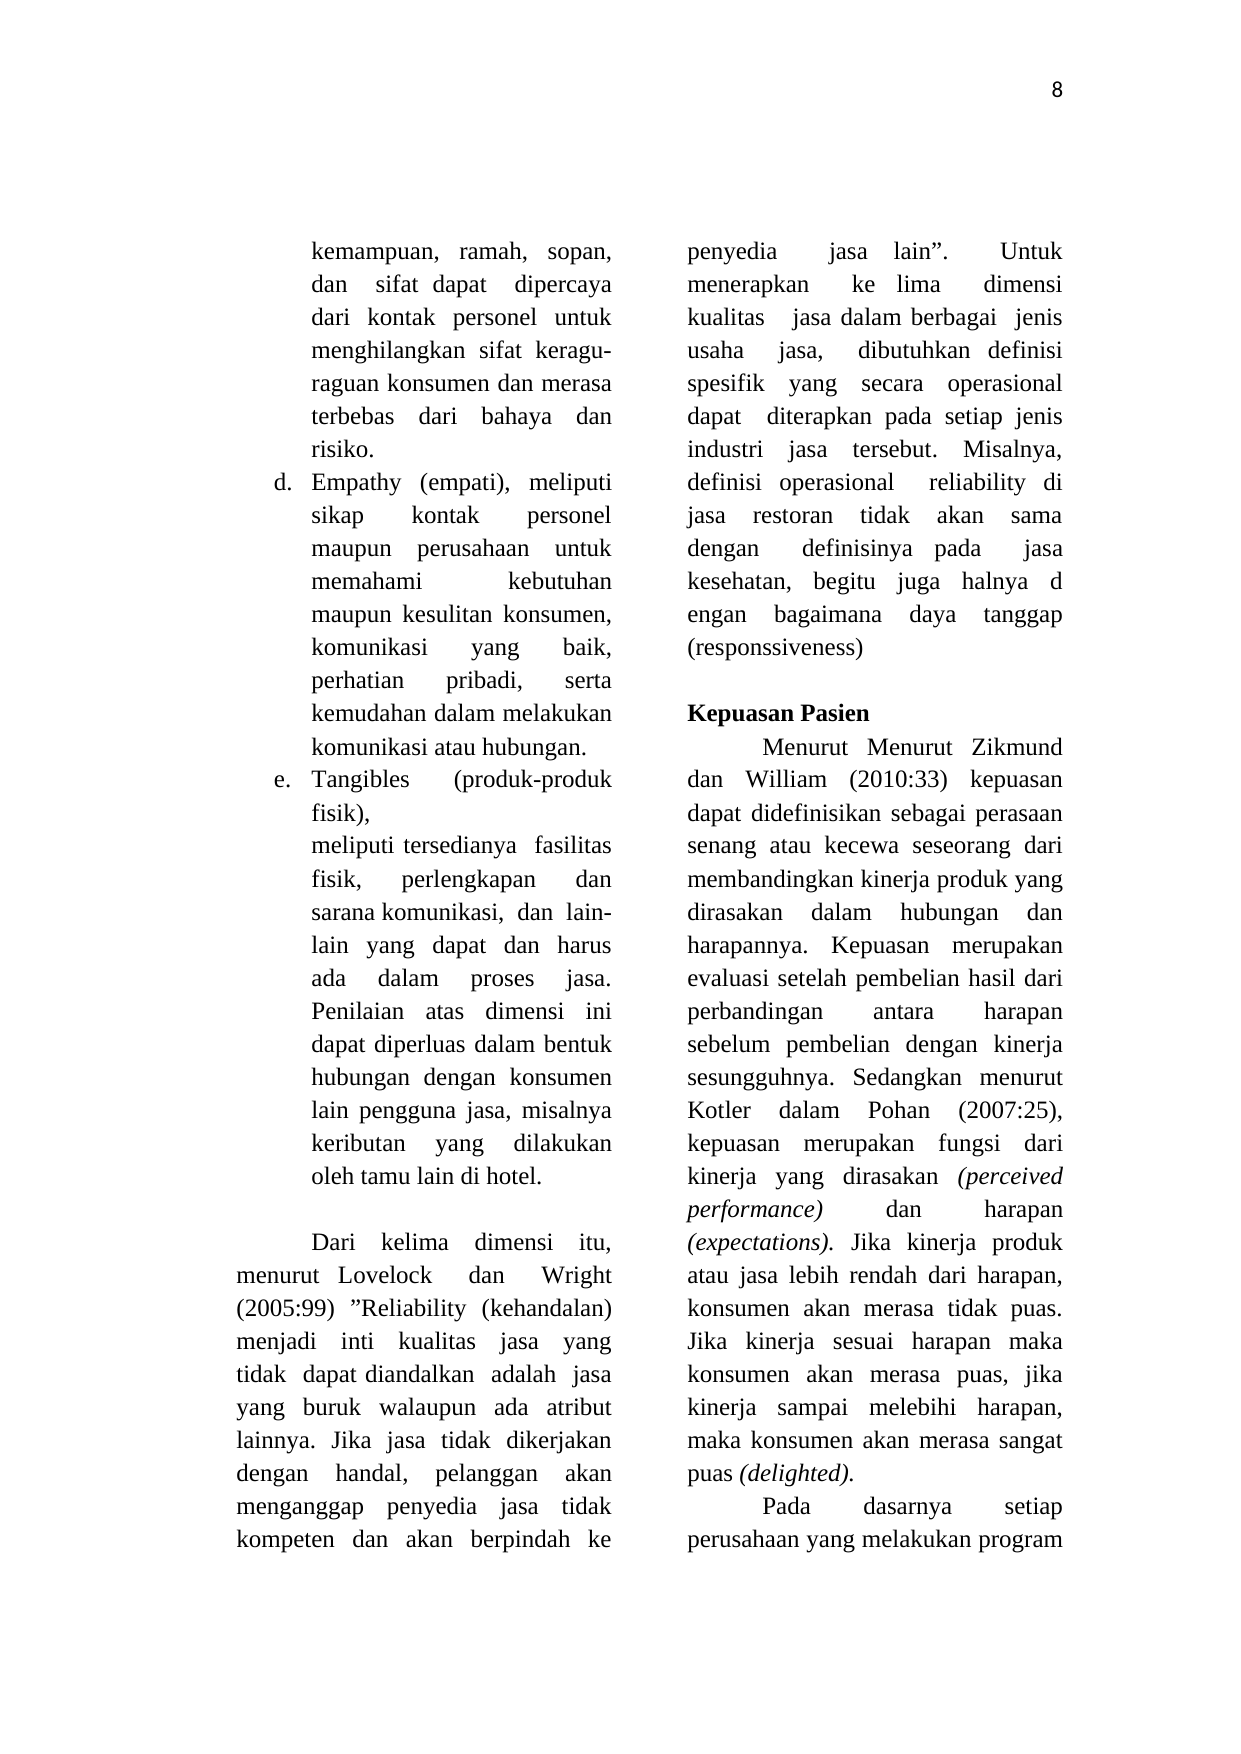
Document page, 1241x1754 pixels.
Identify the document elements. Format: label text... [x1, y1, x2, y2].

list Empathy (empati), meliputi sikap kontak personel maupun perusahaan untuk memahami kebutuhan maupun kesulitan konsumen, komunikasi yang baik, perhatian pribadi, serta kemudahan dalam melakukan komunikasi atau hubungan. [274, 467, 612, 760]
text Menurut Menurut Zikmund dan William (2010:33) kepuasan dapat didefinisikan sebagai perasaan senang atau kecewa seseorang dari membandingkan kinerja produk yang dirasakan dalam hubungan dan harapannya. Kepuasan merupakan evaluasi setelah pembelian hasil dari perbandingan antara harapan sebelum pembelian dengan kinerja sesungguhnya. Sedangkan menurut Kotler dalam Pohan (2007:25), kepuasan merupakan fungsi dari kinerja yang dirasakan (perceived performance) dan harapan (expectations). Jika kinerja produk atau jasa lebih rendah dari harapan, konsumen akan merasa tidak puas. Jika kinerja sesuai harapan maka konsumen akan merasa puas, jika kinerja sampai melebihi harapan, maka konsumen akan merasa sangat puas (delighted). [687, 732, 1063, 1487]
text Kepuasan Pasien [687, 698, 1063, 727]
list meliputi tersedianya fasilitas fisik, perlengkapan dan sarana komunikasi, dan lain-lain yang dapat dan harus ada dalam proses jasa. Penilaian atas dimensi ini dapat diperluas dalam bentuk hubungan dengan konsumen lain pengguna jasa, misalnya keributan yang dilakukan oleh tamu lain di hotel. [311, 831, 612, 1189]
text Dari kelima dimensi itu, menurut Lovelock dan Wright (2005:99) ”Reliability (kehandalan) menjadi inti kualitas jasa yang tidak dapat diandalkan adalah jasa yang buruk walaupun ada atribut lainnya. Jika jasa tidak dikerjakan dengan handal, pelanggan akan menganggap penyedia jasa tidak kompeten dan akan berpindah ke penyedia jasa lain”. Untuk menerapkan ke lima dimensi kualitas jasa dalam berbagai jenis usaha jasa, dibutuhkan definisi spesifik yang secara operasional dapat diterapkan pada setiap jenis industri jasa tersebut. Misalnya, definisi operasional reliability di jasa restoran tidak akan sama dengan definisinya pada jasa kesehatan, begitu juga halnya d engan bagaimana daya tanggap (responssiveness) [687, 236, 1063, 661]
list Tangibles (produk-produk fisik), [274, 764, 612, 826]
text Dari kelima dimensi itu, menurut Lovelock dan Wright (2005:99) ”Reliability (kehandalan) menjadi inti kualitas jasa yang tidak dapat diandalkan adalah jasa yang buruk walaupun ada atribut lainnya. Jika jasa tidak dikerjakan dengan handal, pelanggan akan menganggap penyedia jasa tidak kompeten dan akan berpindah ke penyedia jasa lain”. Untuk menerapkan ke lima dimensi kualitas jasa dalam berbagai jenis usaha jasa, dibutuhkan definisi spesifik yang secara operasional dapat diterapkan pada setiap jenis industri jasa tersebut. Misalnya, definisi operasional reliability di jasa restoran tidak akan sama dengan definisinya pada jasa kesehatan, begitu juga halnya d engan bagaimana daya tanggap (responssiveness) [236, 1227, 612, 1553]
